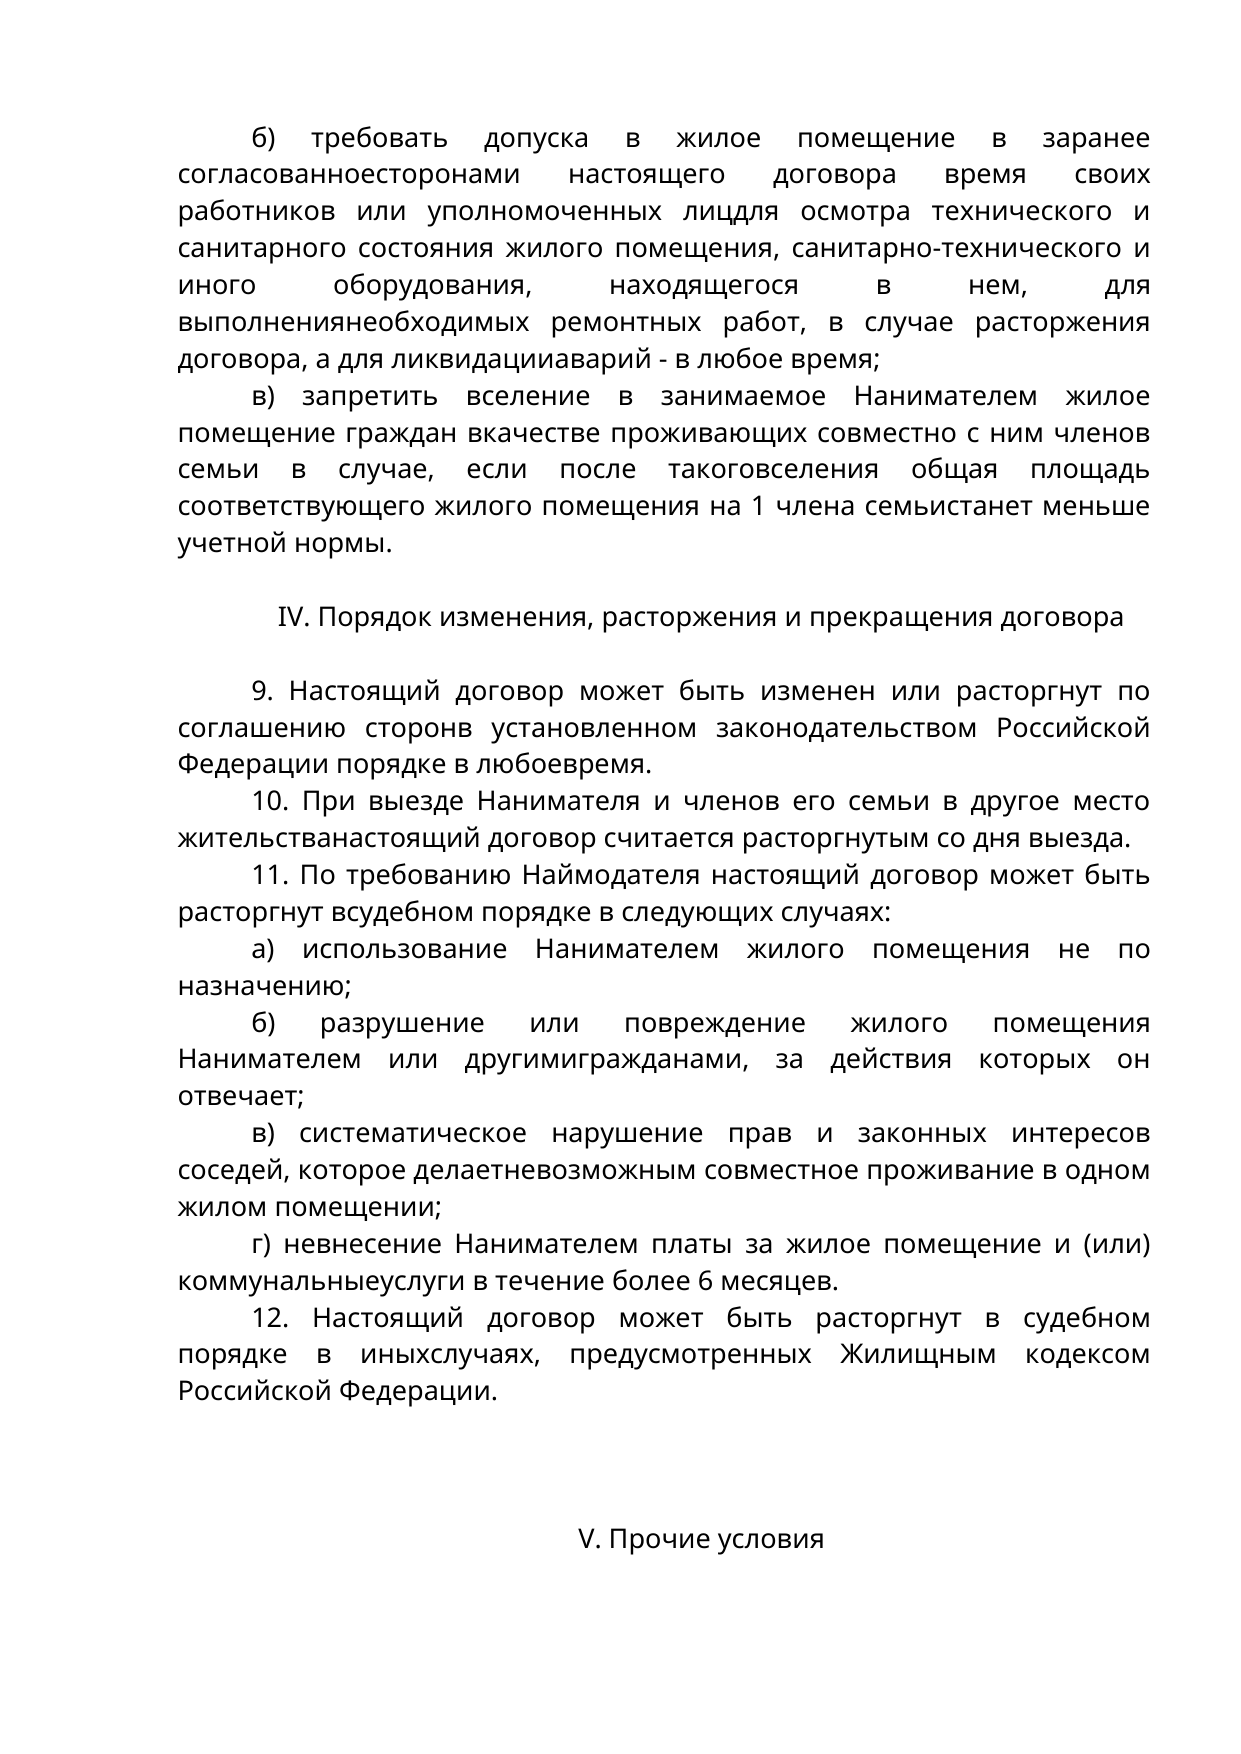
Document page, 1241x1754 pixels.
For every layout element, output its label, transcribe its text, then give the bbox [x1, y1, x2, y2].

text 12. Настоящий договор может быть расторгнут в судебном порядке в иныхслучаях, предусмотренных Жилищным кодексом Российской Федерации. [177, 1298, 1152, 1409]
text в) запретить вселение в занимаемое Нанимателем жилое помещение граждан вкачестве проживающих совместно с ним членов семьи в случае, если после такоговселения общая площадь соответствующего жилого помещения на 1 члена семьистанет меньше учетной нормы. [177, 376, 1152, 561]
text б) требовать допуска в жилое помещение в заранее согласованноесторонами настоящего договора время своих работников или уполномоченных лицдля осмотра технического и санитарного состояния жилого помещения, санитарно-технического и иного оборудования, находящегося в нем, для выполнениянеобходимых ремонтных работ, в случае расторжения договора, а для ликвидацииаварий - в любое время; [177, 118, 1152, 376]
text 11. По требованию Наймодателя настоящий договор может быть расторгнут всудебном порядке в следующих случаях: [177, 856, 1152, 929]
text IV. Порядок изменения, расторжения и прекращения договора [177, 597, 1152, 634]
text г) невнесение Нанимателем платы за жилое помещение и (или) коммунальныеуслуги в течение более 6 месяцев. [177, 1224, 1152, 1298]
text 10. При выезде Нанимателя и членов его семьи в другое место жительстванастоящий договор считается расторгнутым со дня выезда. [177, 782, 1152, 856]
text 9. Настоящий договор может быть изменен или расторгнут по соглашению сторонв установленном законодательством Российской Федерации порядке в любоевремя. [177, 671, 1152, 782]
text б) разрушение или повреждение жилого помещения Нанимателем или другимигражданами, за действия которых он отвечает; [177, 1003, 1152, 1114]
text а) использование Нанимателем жилого помещения не по назначению; [177, 929, 1152, 1003]
text V. Прочие условия [177, 1519, 1152, 1556]
text в) систематическое нарушение прав и законных интересов соседей, которое делаетневозможным совместное проживание в одном жилом помещении; [177, 1114, 1152, 1224]
